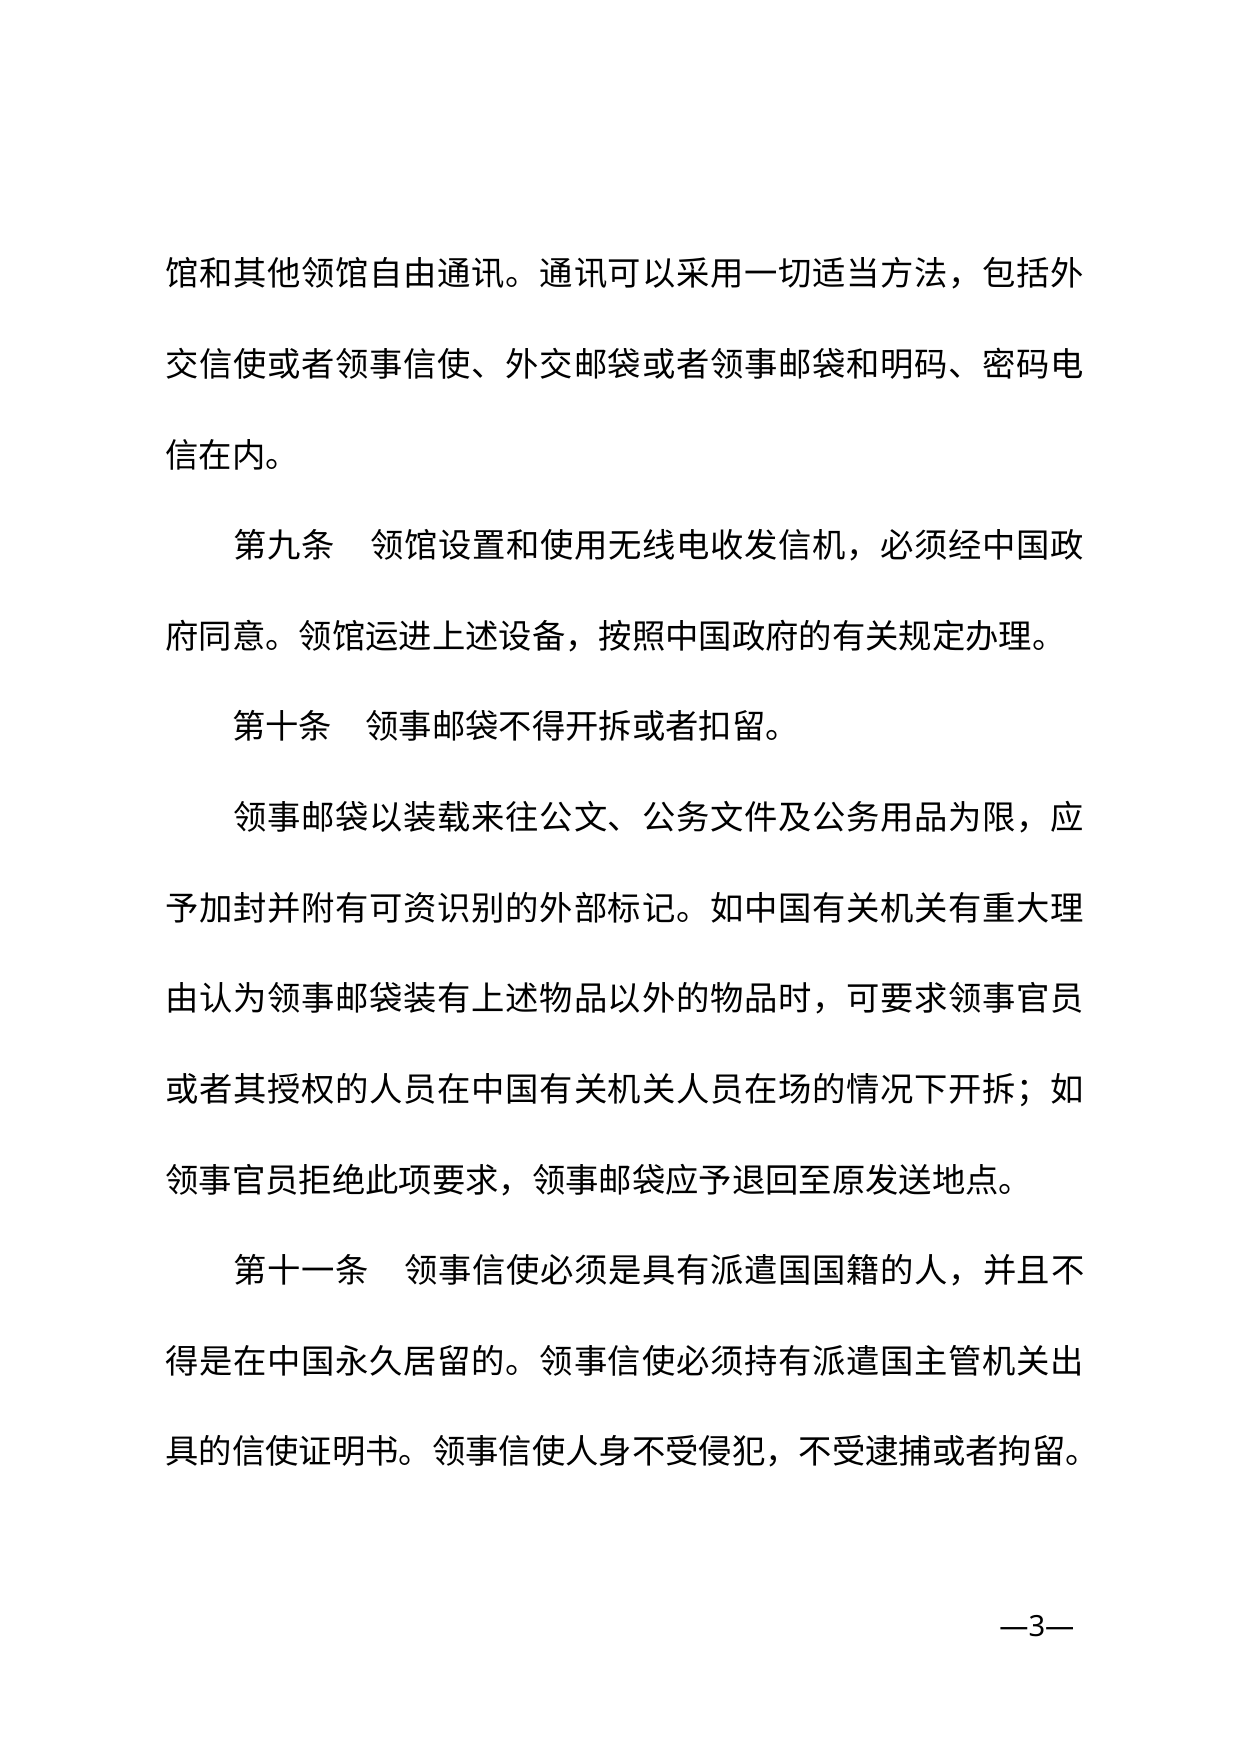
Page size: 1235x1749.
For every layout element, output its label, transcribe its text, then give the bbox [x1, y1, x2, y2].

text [165, 226, 1087, 498]
text 第九条 领馆设置和使用无线电收发信机，必须经中国政府同意。领馆运进上述设备，按照中国政府的有关规定办理。 [165, 498, 1087, 679]
text 第十条 领事邮袋不得开拆或者扣留。 [165, 679, 1087, 770]
text 第十一条 领事信使必须是具有派遣国国籍的人，并且不得是在中国永久居留的。领事信使必须持有派遣国主管机关出具的信使证明书。领事信使人身不受侵犯，不受逮捕或者拘留。 [165, 1223, 1087, 1495]
text 领事邮袋以装载来往公文、公务文件及公务用品为限，应予加封并附有可资识别的外部标记。如中国有关机关有重大理由认为领事邮袋装有上述物品以外的物品时，可要求领事官员或者其授权的人员在中国有关机关人员在场的情况下开拆；如领事官员拒绝此项要求，领事邮袋应予退回至原发送地点。 [165, 770, 1087, 1223]
